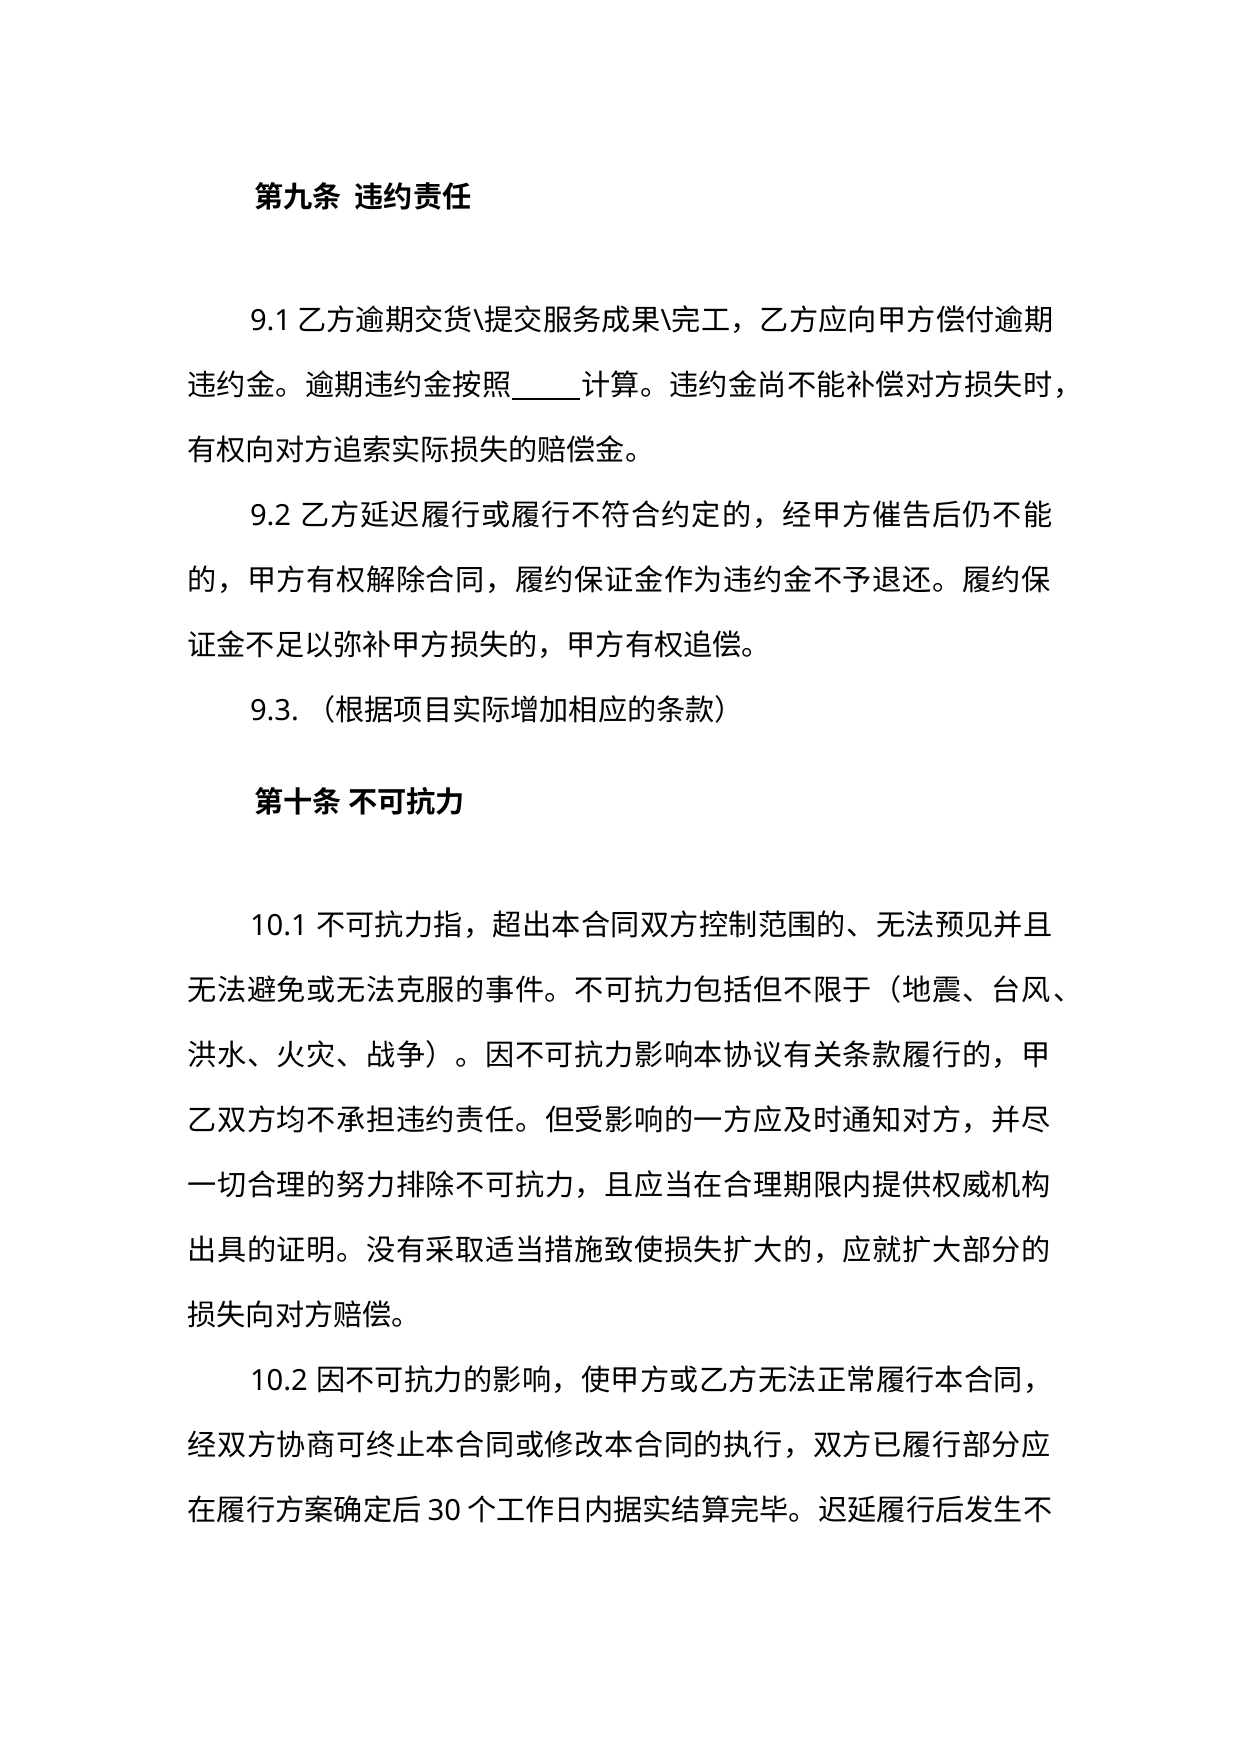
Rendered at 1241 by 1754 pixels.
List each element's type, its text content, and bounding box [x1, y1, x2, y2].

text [187, 1345, 1053, 1540]
subtitle 第九条 违约责任 [187, 162, 1053, 227]
subtitle 第十条 不可抗力 [187, 767, 1053, 832]
text 9.3. （根据项目实际增加相应的条款） [187, 675, 1053, 740]
text 9.2 乙方延迟履行或履行不符合约定的，经甲方催告后仍不能的，甲方有权解除合同，履约保证金作为违约金不予退还。履约保证金不足以弥补甲方损失的，甲方有权追偿。 [187, 480, 1053, 675]
text 10.1 不可抗力指，超出本合同双方控制范围的、无法预见并且无法避免或无法克服的事件。不可抗力包括但不限于（地震、台风、洪水、火灾、战争）。因不可抗力影响本协议有关条款履行的，甲乙双方均不承担违约责任。但受影响的一方应及时通知对方，并尽一切合理的努力排除不可抗力，且应当在合理期限内提供权威机构出具的证明。没有采取适当措施致使损失扩大的，应就扩大部分的损失向对方赔偿。 [187, 890, 1053, 1345]
text 9.1乙方逾期交货\提交服务成果\完工，乙方应向甲方偿付逾期违约金。逾期违约金按照 计算。违约金尚不能补偿对方损失时，有权向对方追索实际损失的赔偿金。 [187, 285, 1053, 480]
